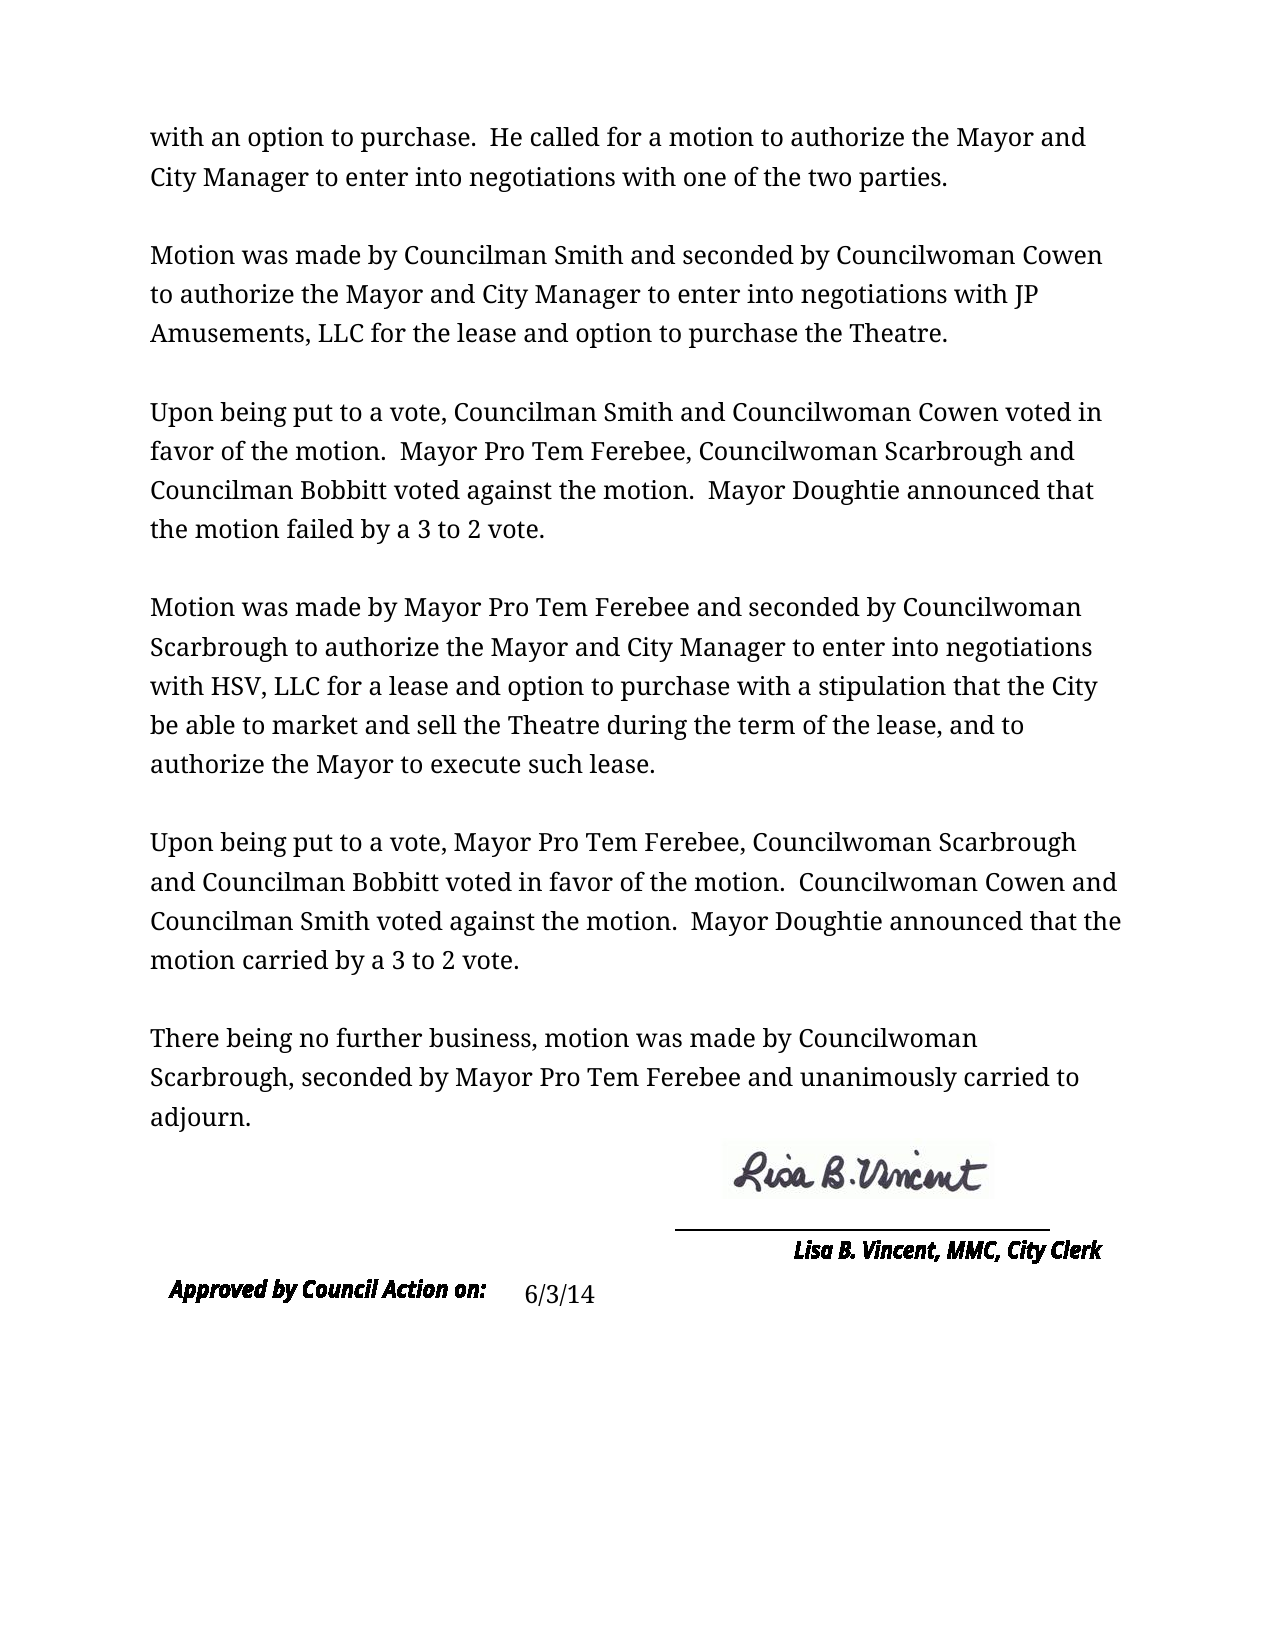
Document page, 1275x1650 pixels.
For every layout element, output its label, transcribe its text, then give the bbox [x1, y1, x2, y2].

text 6/3/14 [150, 1276, 1125, 1311]
text There being no further business, motion was made by Councilwoman Scarbrough, seconded by Mayor Pro Tem Ferebee and unanimously carried to adjourn. [150, 1021, 1125, 1133]
text Upon being put to a vote, Councilman Smith and Councilwoman Cowen voted in favor of the motion. Mayor Pro Tem Ferebee, Councilwoman Scarbrough and Councilman Bobbitt voted against the motion. Mayor Doughtie announced that the motion failed by a 3 to 2 vote. [150, 394, 1125, 546]
text Upon being put to a vote, Mayor Pro Tem Ferebee, Councilwoman Scarbrough and Councilman Bobbitt voted in favor of the motion. Councilwoman Cowen and Councilman Smith voted against the motion. Mayor Doughtie announced that the motion carried by a 3 to 2 vote. [150, 825, 1125, 977]
text Motion was made by Councilman Smith and seconded by Councilwoman Cowen to authorize the Mayor and City Manager to enter into negotiations with JP Amusements, LLC for the lease and option to purchase the Theatre. [150, 237, 1125, 350]
picture [720, 1138, 1000, 1199]
text Motion was made by Mayor Pro Tem Ferebee and seconded by Councilwoman Scarbrough to authorize the Mayor and City Manager to enter into negotiations with HSV, LLC for a lease and option to purchase with a stipulation that the City be able to market and sell the Theatre during the term of the lease, and to authorize the Mayor to execute such lease. [150, 590, 1125, 781]
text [150, 120, 1125, 193]
